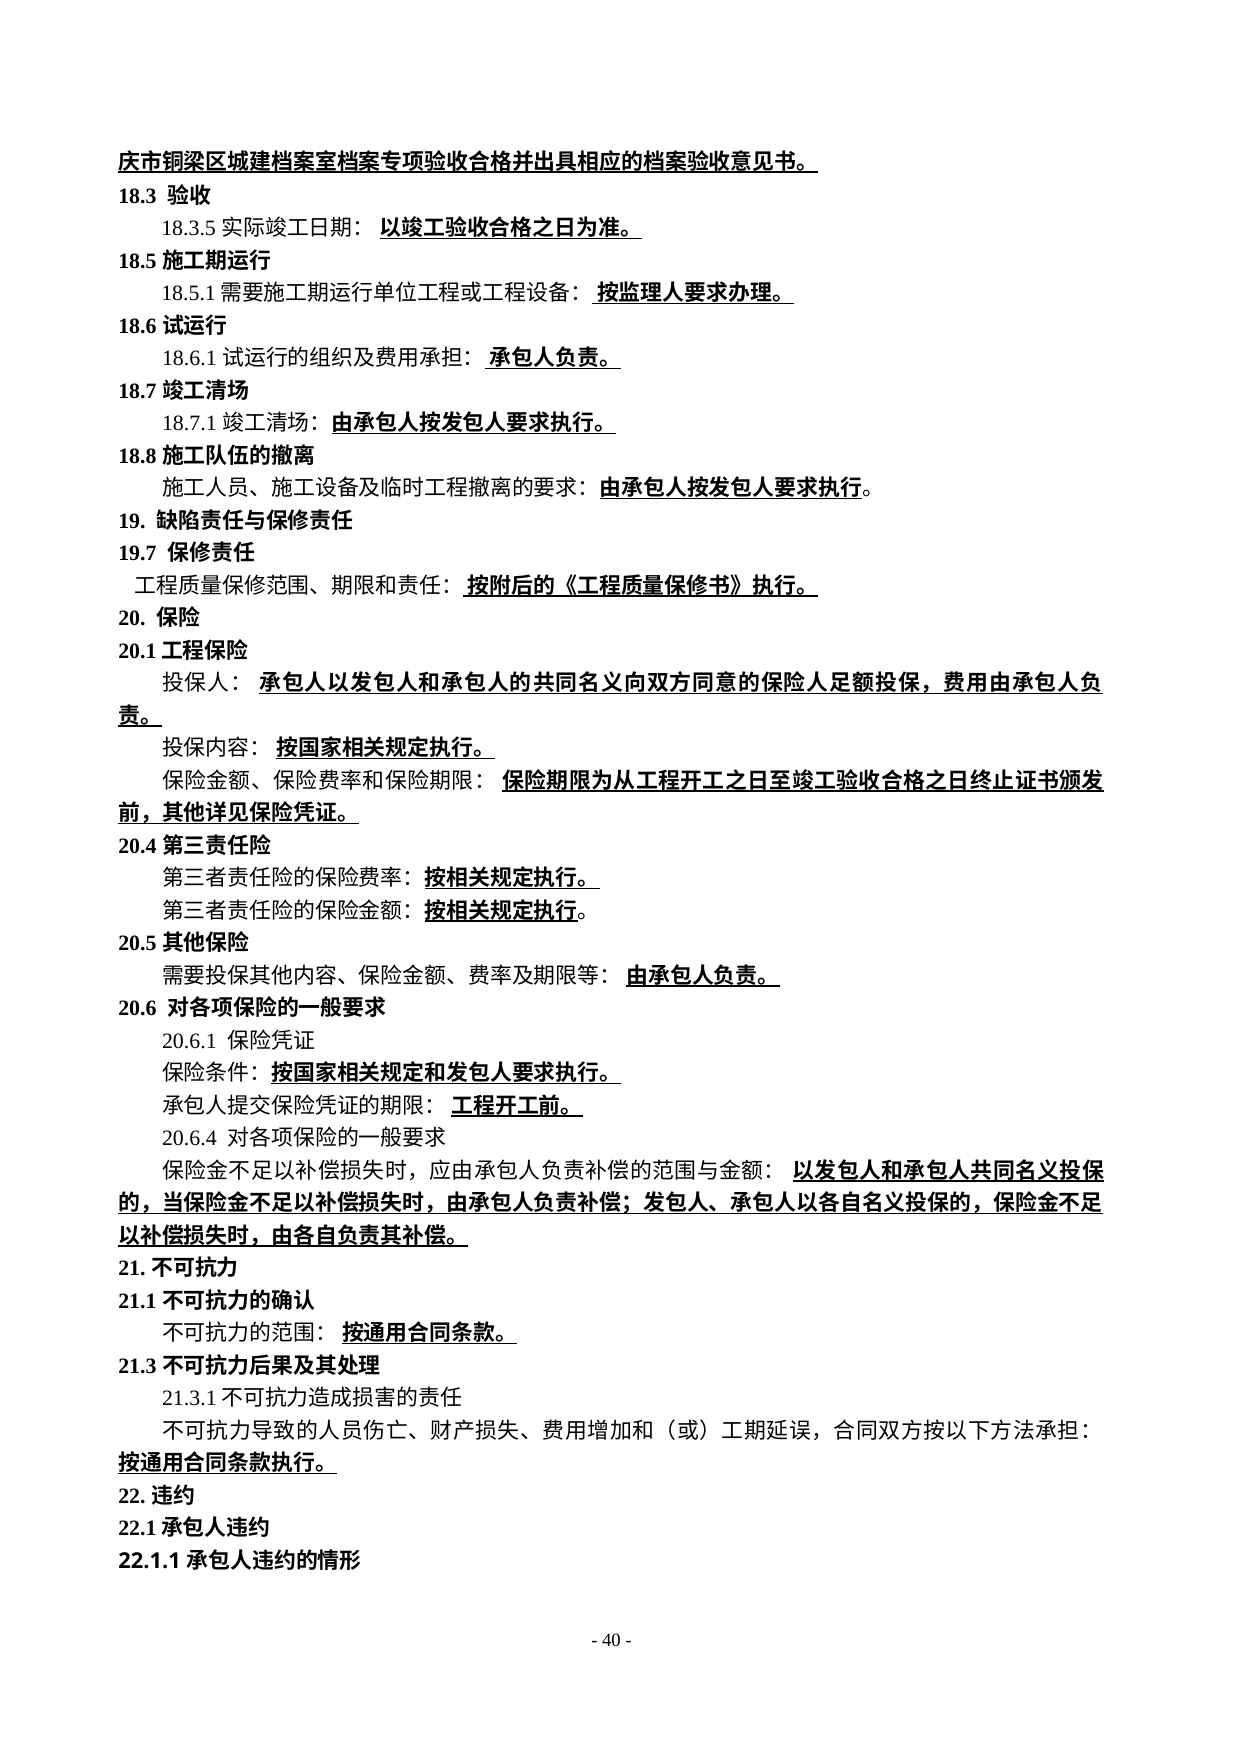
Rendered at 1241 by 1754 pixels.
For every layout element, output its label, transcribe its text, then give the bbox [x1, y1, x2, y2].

text 第三者责任险的保险费率：按相关规定执行。 [118, 860, 1104, 892]
text 22.1.1 承包人违约的情形 [118, 1542, 1104, 1575]
text 18.3 验收 [118, 177, 1104, 210]
text 20.5 其他保险 [118, 925, 1104, 957]
text 21.1 不可抗力的确认 [118, 1282, 1104, 1315]
text 19.7 保修责任 [118, 535, 1104, 567]
text 20.6 对各项保险的一般要求 [118, 990, 1104, 1022]
text 投保内容： 按国家相关规定执行。 [118, 730, 1104, 762]
text 21.3 不可抗力后果及其处理 [118, 1347, 1104, 1380]
text 20. 保险 [118, 600, 1104, 632]
text 不可抗力导致的人员伤亡、财产损失、费用增加和（或）工期延误，合同双方按以下方法承担： 按通用合同条款执行。 [118, 1412, 1104, 1477]
text 保险条件：按国家相关规定和发包人要求执行。 [118, 1055, 1104, 1087]
text 保险金不足以补偿损失时，应由承包人负责补偿的范围与金额： 以发包人和承包人共同名义投保的，当保险金不足以补偿损失时，由承包人负责补偿；发包人、承包人以各自名义投保的，保险金不足以补偿损失时，由各自负责其补偿。 [118, 1152, 1104, 1250]
text 18.5.1需要施工期运行单位工程或工程设备： 按监理人要求办理。 [118, 275, 1104, 307]
text 保险金额、保险费率和保险期限： 保险期限为从工程开工之日至竣工验收合格之日终止证书颁发前，其他详见保险凭证。 [118, 762, 1104, 827]
text 竣工资料份数： 工程具备竣工验收条件时，承包人应向发包人提供完整的竣工档案资料、竣工验收报告和竣工图及发包人要求的相关竣工资料3套（含相应的光盘），承包人所提供的上述资料须经重庆市铜梁区城建档案室档案专项验收合格并出具相应的档案验收意见书。 [118, 136, 1104, 177]
text 投保人： 承包人以发包人和承包人的共同名义向双方同意的保险人足额投保，费用由承包人负责。 [118, 665, 1104, 730]
text 22.1承包人违约 [118, 1510, 1104, 1542]
text 20.6.1 保险凭证 [118, 1022, 1104, 1055]
text 18.6 试运行 [118, 307, 1104, 340]
text 21.3.1不可抗力造成损害的责任 [118, 1380, 1104, 1412]
text 20.1工程保险 [118, 632, 1104, 665]
text 18.5 施工期运行 [118, 242, 1104, 275]
text 18.7 竣工清场 [118, 372, 1104, 405]
text 施工人员、施工设备及临时工程撤离的要求：由承包人按发包人要求执行。 [118, 470, 1104, 502]
text 第三者责任险的保险金额：按相关规定执行。 [118, 892, 1104, 925]
text 承包人提交保险凭证的期限： 工程开工前。 [118, 1087, 1104, 1120]
text 20.4 第三责任险 [118, 827, 1104, 860]
text 19. 缺陷责任与保修责任 [118, 502, 1104, 535]
text 不可抗力的范围： 按通用合同条款。 [118, 1315, 1104, 1347]
text 18.7.1 竣工清场：由承包人按发包人要求执行。 [118, 405, 1104, 437]
text 工程质量保修范围、期限和责任： 按附后的《工程质量保修书》执行。 [118, 567, 1104, 600]
text 18.3.5 实际竣工日期： 以竣工验收合格之日为准。 [118, 210, 1104, 242]
text 20.6.4 对各项保险的一般要求 [118, 1120, 1104, 1152]
text 22. 违约 [118, 1477, 1104, 1510]
text 需要投保其他内容、保险金额、费率及期限等： 由承包人负责。 [118, 957, 1104, 990]
text 18.6.1 试运行的组织及费用承担： 承包人负责。 [118, 340, 1104, 372]
text 21. 不可抗力 [118, 1250, 1104, 1282]
text 18.8 施工队伍的撤离 [118, 437, 1104, 470]
